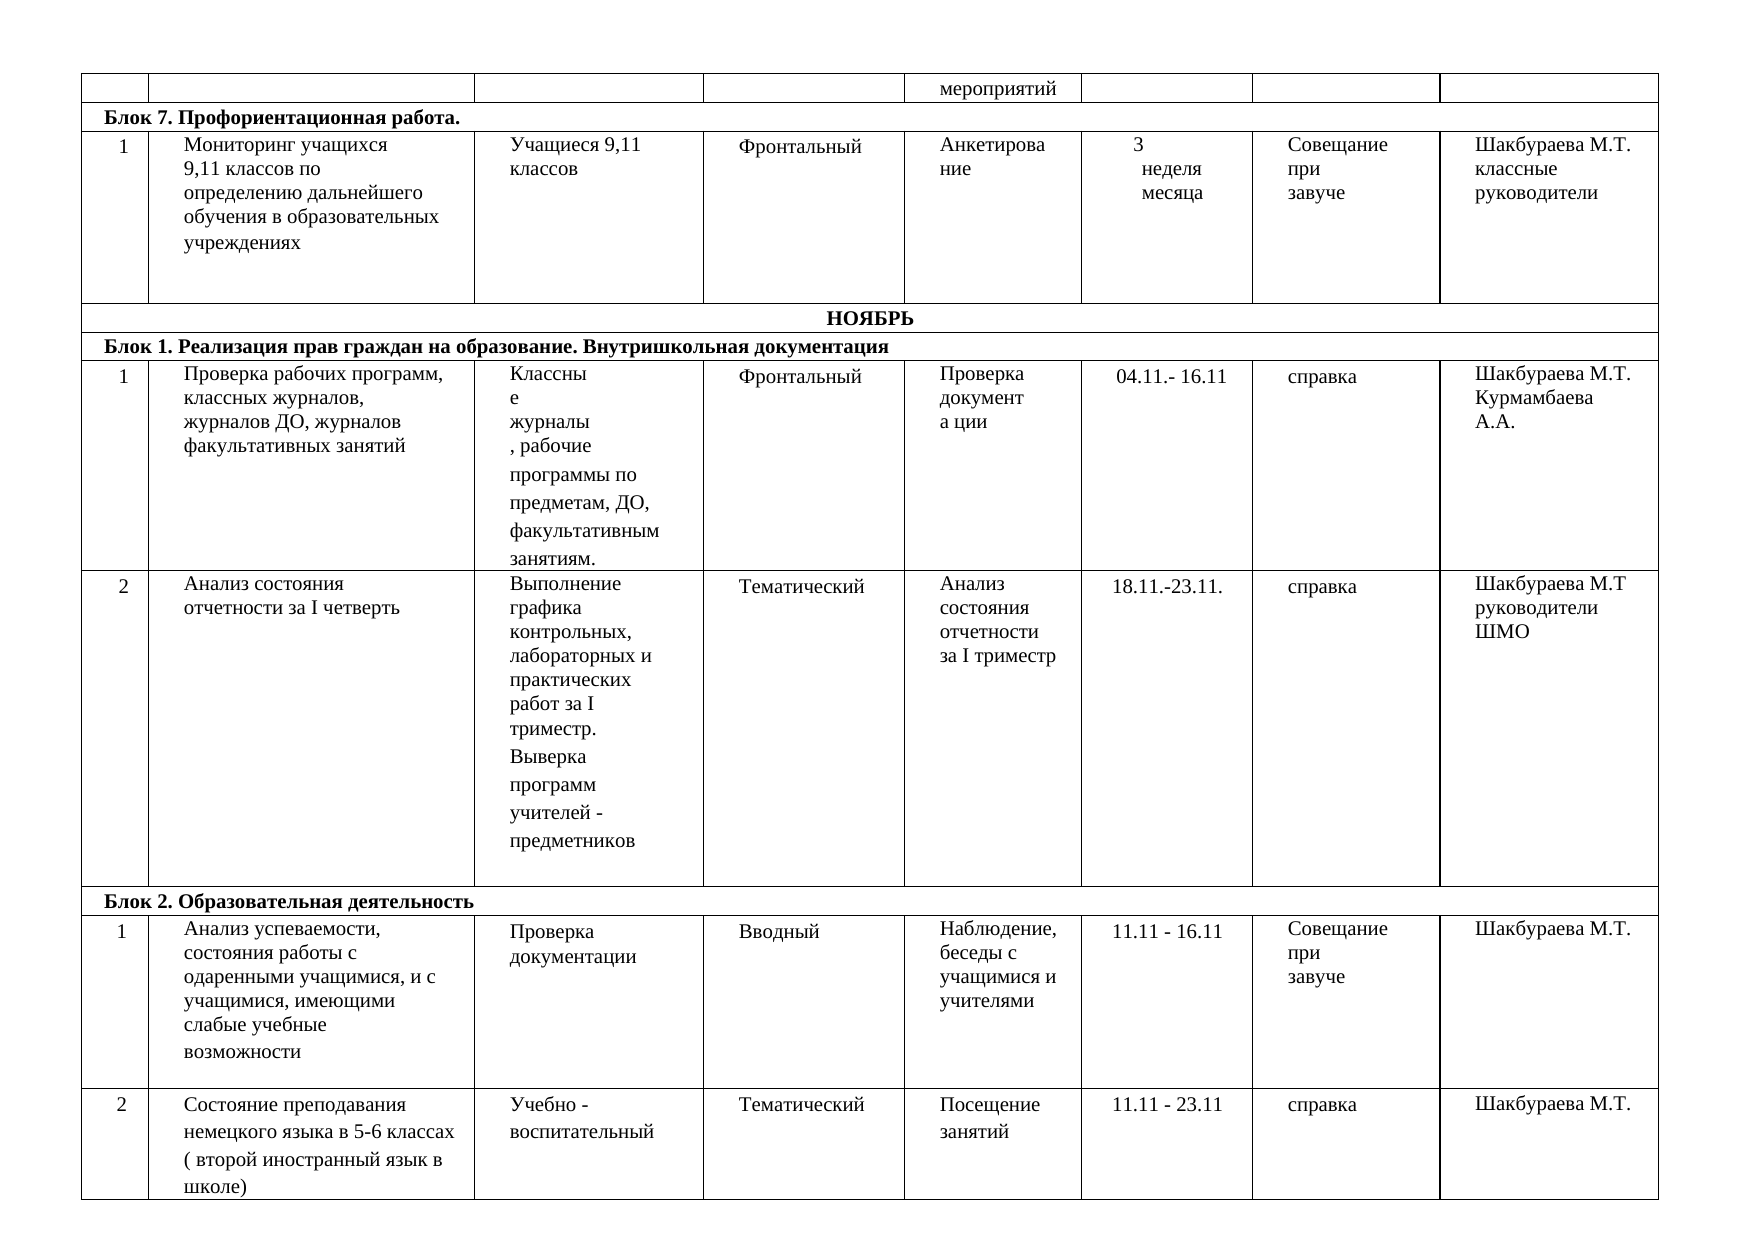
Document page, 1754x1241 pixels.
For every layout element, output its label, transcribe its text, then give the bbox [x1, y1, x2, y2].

table_cell справка [1253, 361, 1439, 570]
table_cell Анализ состояния отчетности за I триместр [905, 571, 1081, 886]
table_cell Блок 7. Профориентационная работа. [82, 103, 1658, 131]
table_header [82, 74, 148, 102]
table_cell Фронтальный [704, 132, 904, 303]
table_cell Блок 2. Образовательная деятельность [82, 887, 1658, 915]
table_header мероприятий [905, 74, 1081, 102]
table_header [1441, 74, 1658, 102]
table_cell 11.11 - 23.11 [1082, 1089, 1252, 1199]
table_cell Проверка документации [475, 916, 703, 1088]
table_cell 1 [82, 916, 148, 1088]
table_cell 3 неделя месяца [1082, 132, 1252, 303]
table_cell 2 [82, 571, 148, 886]
table_cell справка [1253, 1089, 1439, 1199]
table_cell Шакбураева М.Т. Курмамбаева А.А. [1441, 361, 1658, 570]
table_header [475, 74, 703, 102]
table_cell Шакбураева М.Т. классные руководители [1441, 132, 1658, 303]
table_cell Мониторинг учащихся 9,11 классов по определению дальнейшего обучения в образовательных учреждениях [149, 132, 474, 303]
table_cell Анализ успеваемости, состояния работы с одаренными учащимися, и с учащимися, имеющими слабые учебные возможности [149, 916, 474, 1088]
table_cell Состояние преподавания немецкого языка в 5-6 классах ( второй иностранный язык в школе) [149, 1089, 474, 1199]
table_cell 2 [82, 1089, 148, 1199]
table_cell Проверка документа ции [905, 361, 1081, 570]
table_header [149, 74, 474, 102]
table_cell Анкетирова ние [905, 132, 1081, 303]
table_header [1253, 74, 1439, 102]
table_cell Тематический [704, 571, 904, 886]
table_cell 04.11.- 16.11 [1082, 361, 1252, 570]
table_cell Учебно - воспитательный [475, 1089, 703, 1199]
table_cell Проверка рабочих программ, классных журналов, журналов ДО, журналов факультативных занятий [149, 361, 474, 570]
table_cell 18.11.-23.11. [1082, 571, 1252, 886]
table_cell Шакбураева М.Т руководители ШМО [1441, 571, 1658, 886]
table_header [704, 74, 904, 102]
table_header [1082, 74, 1252, 102]
table_cell Учащиеся 9,11 классов [475, 132, 703, 303]
table_cell 1 [82, 361, 148, 570]
table_cell Анализ состояния отчетности за I четверть [149, 571, 474, 886]
table_cell Наблюдение, беседы с учащимися и учителями [905, 916, 1081, 1088]
table_cell Совещание при завуче [1253, 916, 1439, 1088]
table_cell 1 [82, 132, 148, 303]
table_cell справка [1253, 571, 1439, 886]
table_cell Шакбураева М.Т. [1441, 916, 1658, 1088]
table_cell Совещание при завуче [1253, 132, 1439, 303]
table_cell Вводный [704, 916, 904, 1088]
table_cell Выполнение графика контрольных, лабораторных и практических работ за I триместр. Выверка программ учителей - предметников [475, 571, 703, 886]
table_cell Посещение занятий [905, 1089, 1081, 1199]
table_cell 11.11 - 16.11 [1082, 916, 1252, 1088]
table_cell Классные журналы, рабочие программы по предметам, ДО, факультативным занятиям. [475, 361, 703, 570]
table_cell НОЯБРЬ [82, 304, 1658, 332]
table_cell Тематический [704, 1089, 904, 1199]
table_cell Шакбураева М.Т. [1441, 1089, 1658, 1199]
table_cell Фронтальный [704, 361, 904, 570]
table_cell Блок 1. Реализация прав граждан на образование. Внутришкольная документация [82, 333, 1658, 360]
